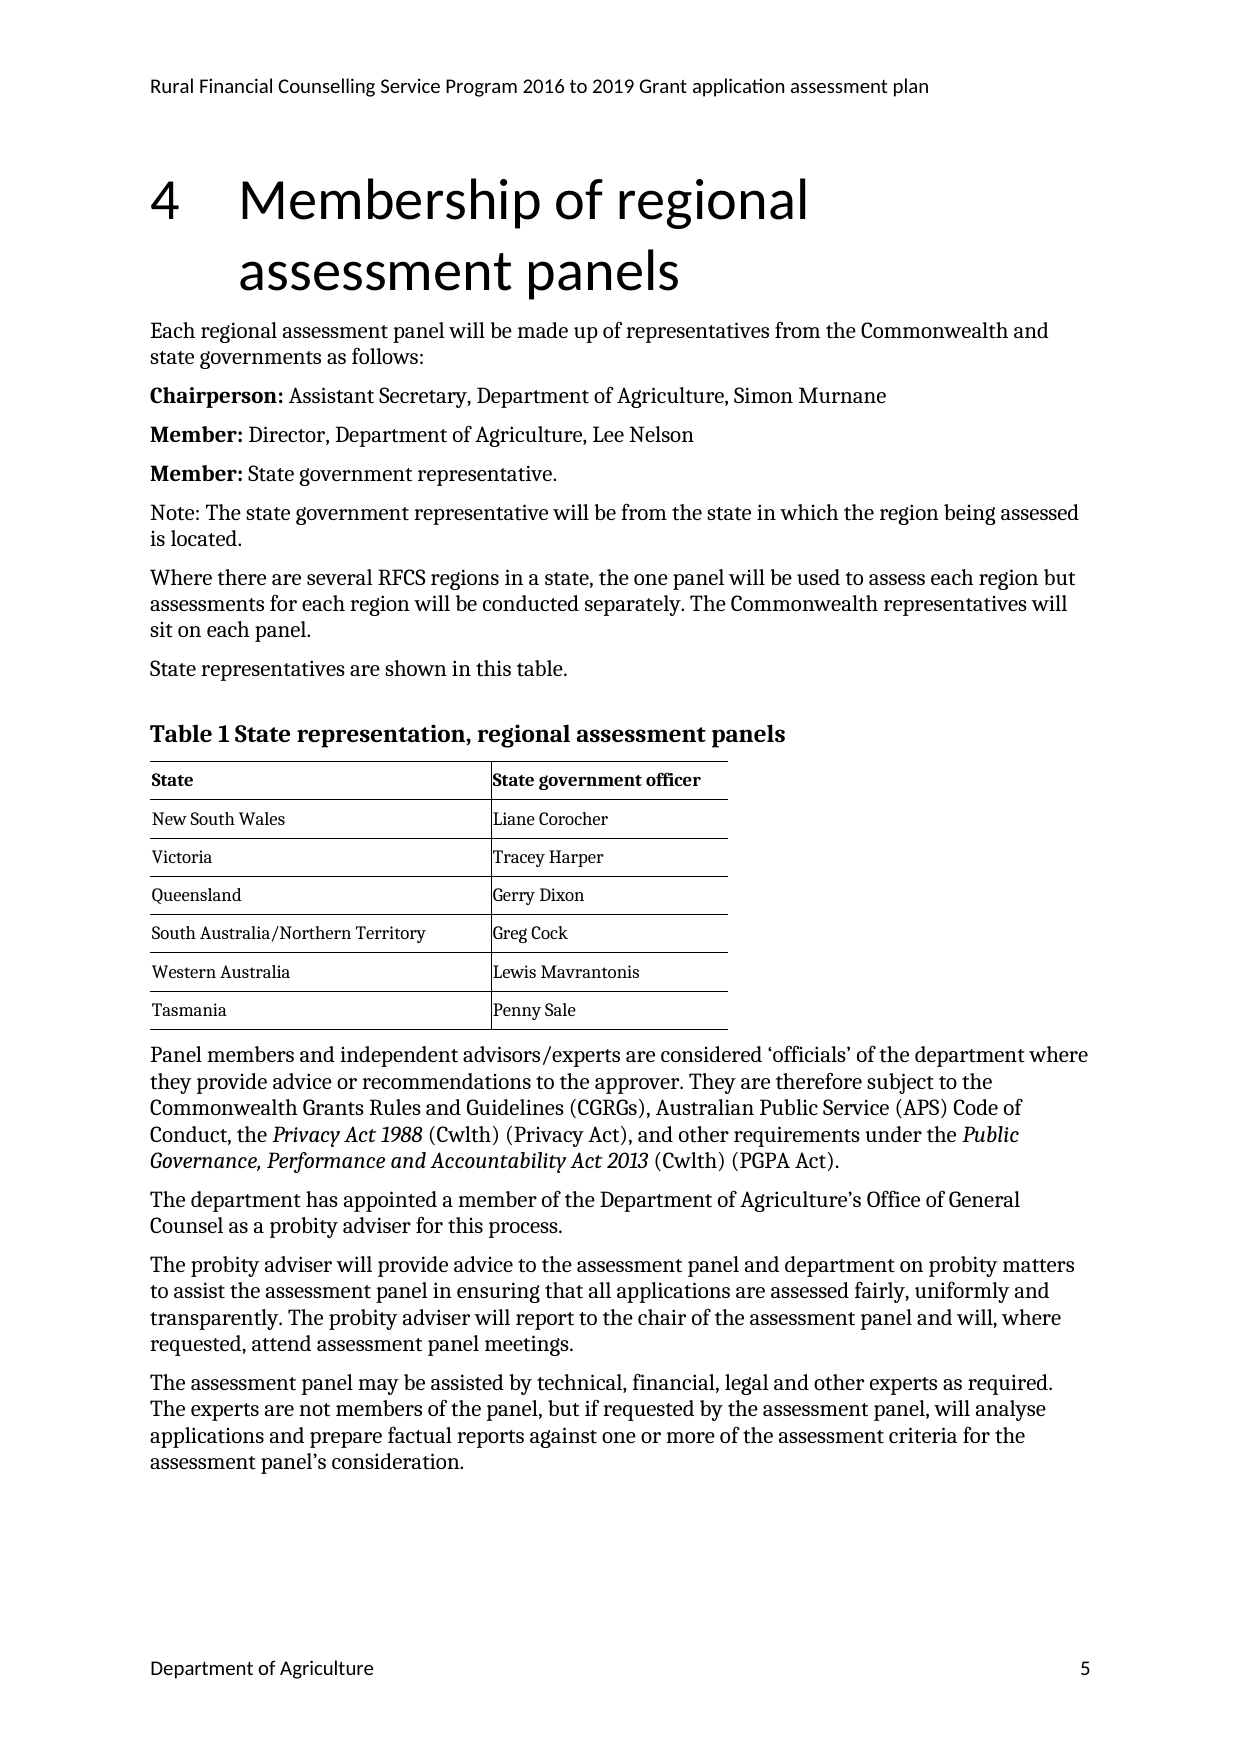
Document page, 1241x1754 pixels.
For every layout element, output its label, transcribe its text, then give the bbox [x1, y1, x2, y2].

text Panel members and independent advisors/experts are considered ‘officials’ of the department where they provide advice or recommendations to the approver. They are therefore subject to the Commonwealth Grants Rules and Guidelines (CGRGs), Australian Public Service (APS) Code of Conduct, the Privacy Act 1988 (Cwlth) (Privacy Act), and other requirements under the Public Governance, Performance and Accountability Act 2013 (Cwlth) (PGPA Act). [150, 1042, 1090, 1174]
table_cell Tracey Harper [492, 839, 727, 876]
text The department has appointed a member of the Department of Agriculture’s Office of General Counsel as a probity adviser for this process. [150, 1187, 1090, 1239]
text The probity adviser will provide advice to the assessment panel and department on probity matters to assist the assessment panel in ensuring that all applications are assessed fairly, uniformly and transparently. The probity adviser will report to the chair of the assessment panel and will, where requested, attend assessment panel meetings. [150, 1252, 1090, 1357]
text Table 1 State representation, regional assessment panels [150, 720, 1090, 749]
table_cell Western Australia [150, 953, 491, 991]
table_cell Gerry Dixon [492, 877, 727, 914]
table_cell Penny Sale [492, 992, 727, 1029]
table_header State [150, 762, 491, 799]
table_cell Liane Corocher [492, 800, 727, 838]
text Note: The state government representative will be from the state in which the region being assessed is located. [150, 499, 1090, 552]
table_header State government officer [492, 762, 727, 799]
text State representatives are shown in this table. [150, 656, 1090, 682]
text Each regional assessment panel will be made up of representatives from the Commonwealth and state governments as follows: [150, 317, 1090, 370]
table_cell Queensland [150, 877, 491, 914]
table_cell Lewis Mavrantonis [492, 953, 727, 991]
text Where there are several RFCS regions in a state, the one panel will be used to assess each region but assessments for each region will be conducted separately. The Commonwealth representatives will sit on each panel. [150, 564, 1090, 643]
text The assessment panel may be assisted by technical, financial, legal and other experts as required. The experts are not members of the panel, but if requested by the assessment panel, will analyse applications and prepare factual reports against one or more of the assessment criteria for the assessment panel’s consideration. [150, 1370, 1090, 1475]
table_cell South Australia/Northern Territory [150, 915, 491, 952]
subtitle Membership of regional assessment panels [150, 162, 1090, 305]
table_cell Tasmania [150, 992, 491, 1029]
table_cell Victoria [150, 839, 491, 876]
text Member: Director, Department of Agriculture, Lee Nelson [150, 422, 1090, 448]
text Member: State government representative. [150, 460, 1090, 487]
table_cell New South Wales [150, 800, 491, 838]
text Chairperson: Assistant Secretary, Department of Agriculture, Simon Murnane [150, 383, 1090, 409]
table_cell Greg Cock [492, 915, 727, 952]
